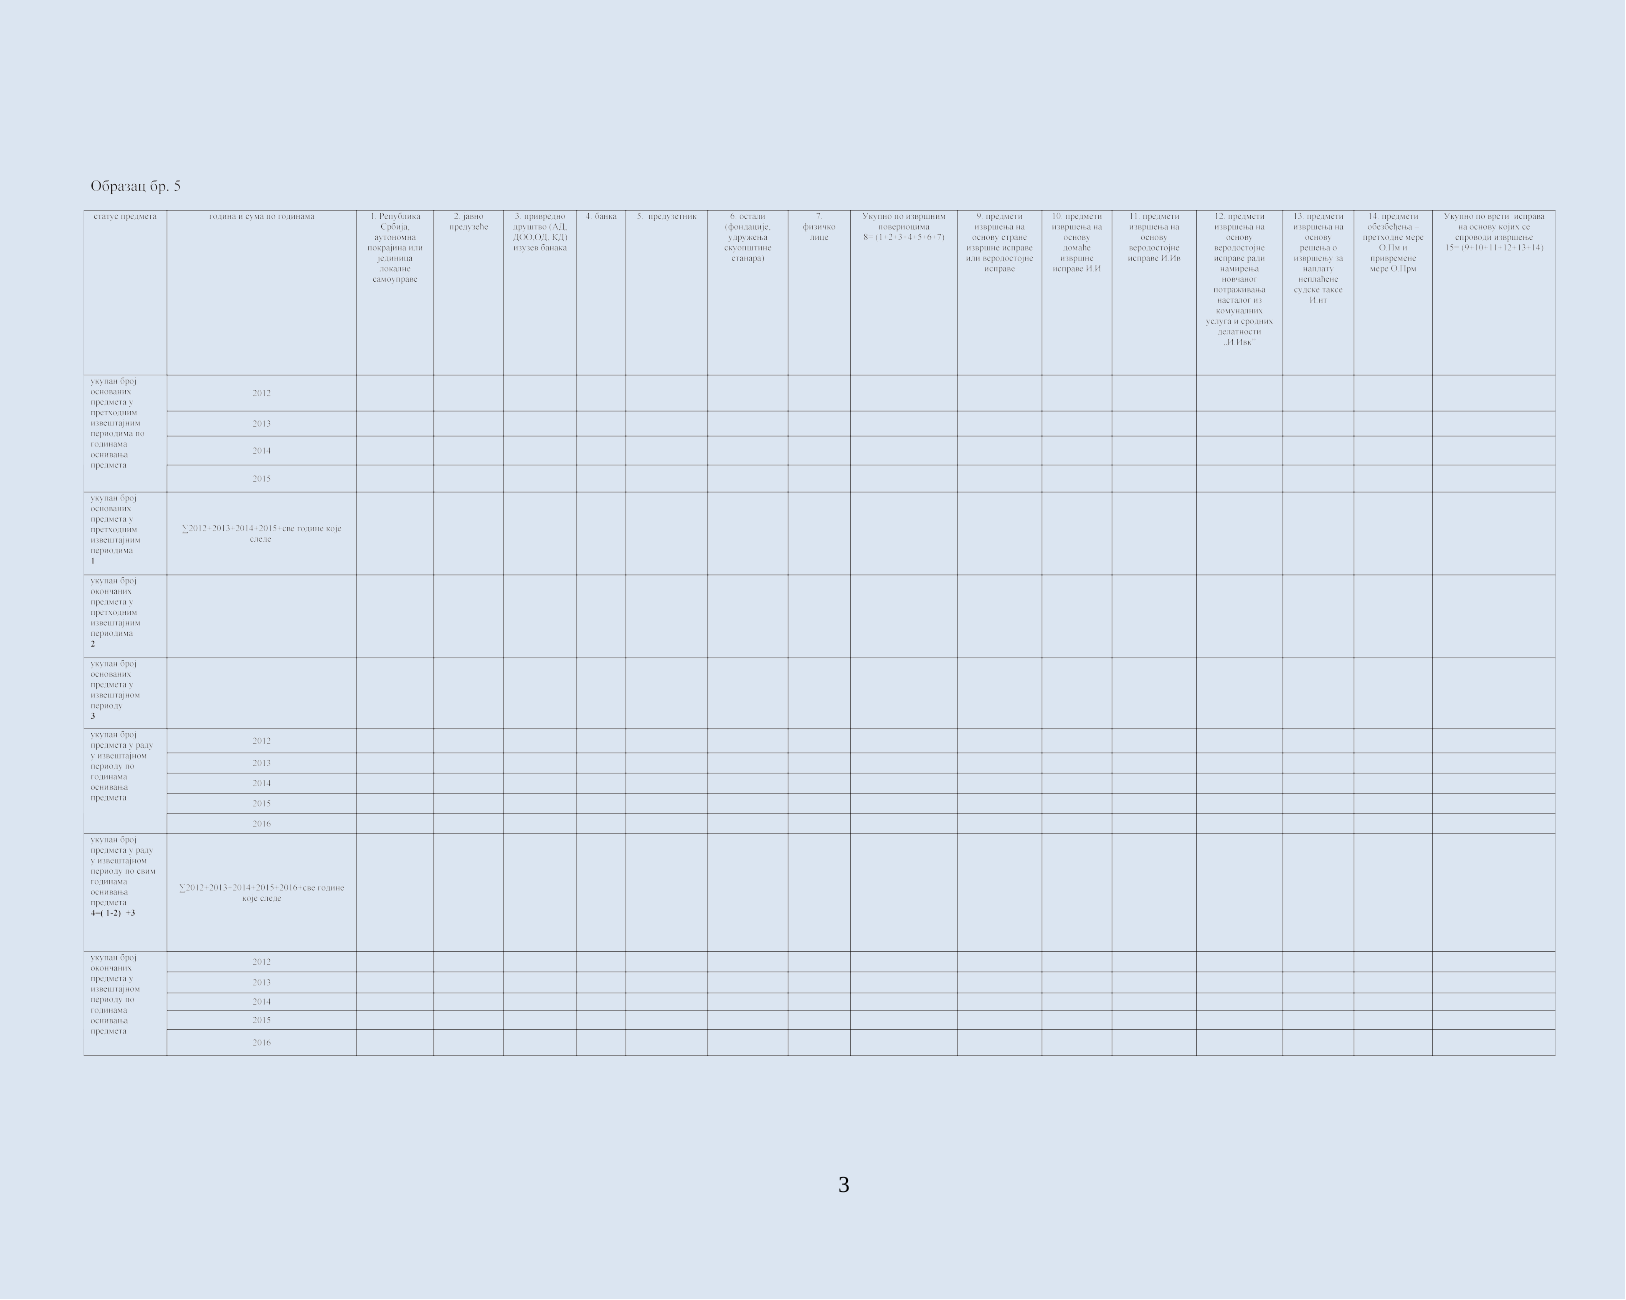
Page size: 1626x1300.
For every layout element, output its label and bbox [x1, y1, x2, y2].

picture [83, 180, 1556, 1056]
